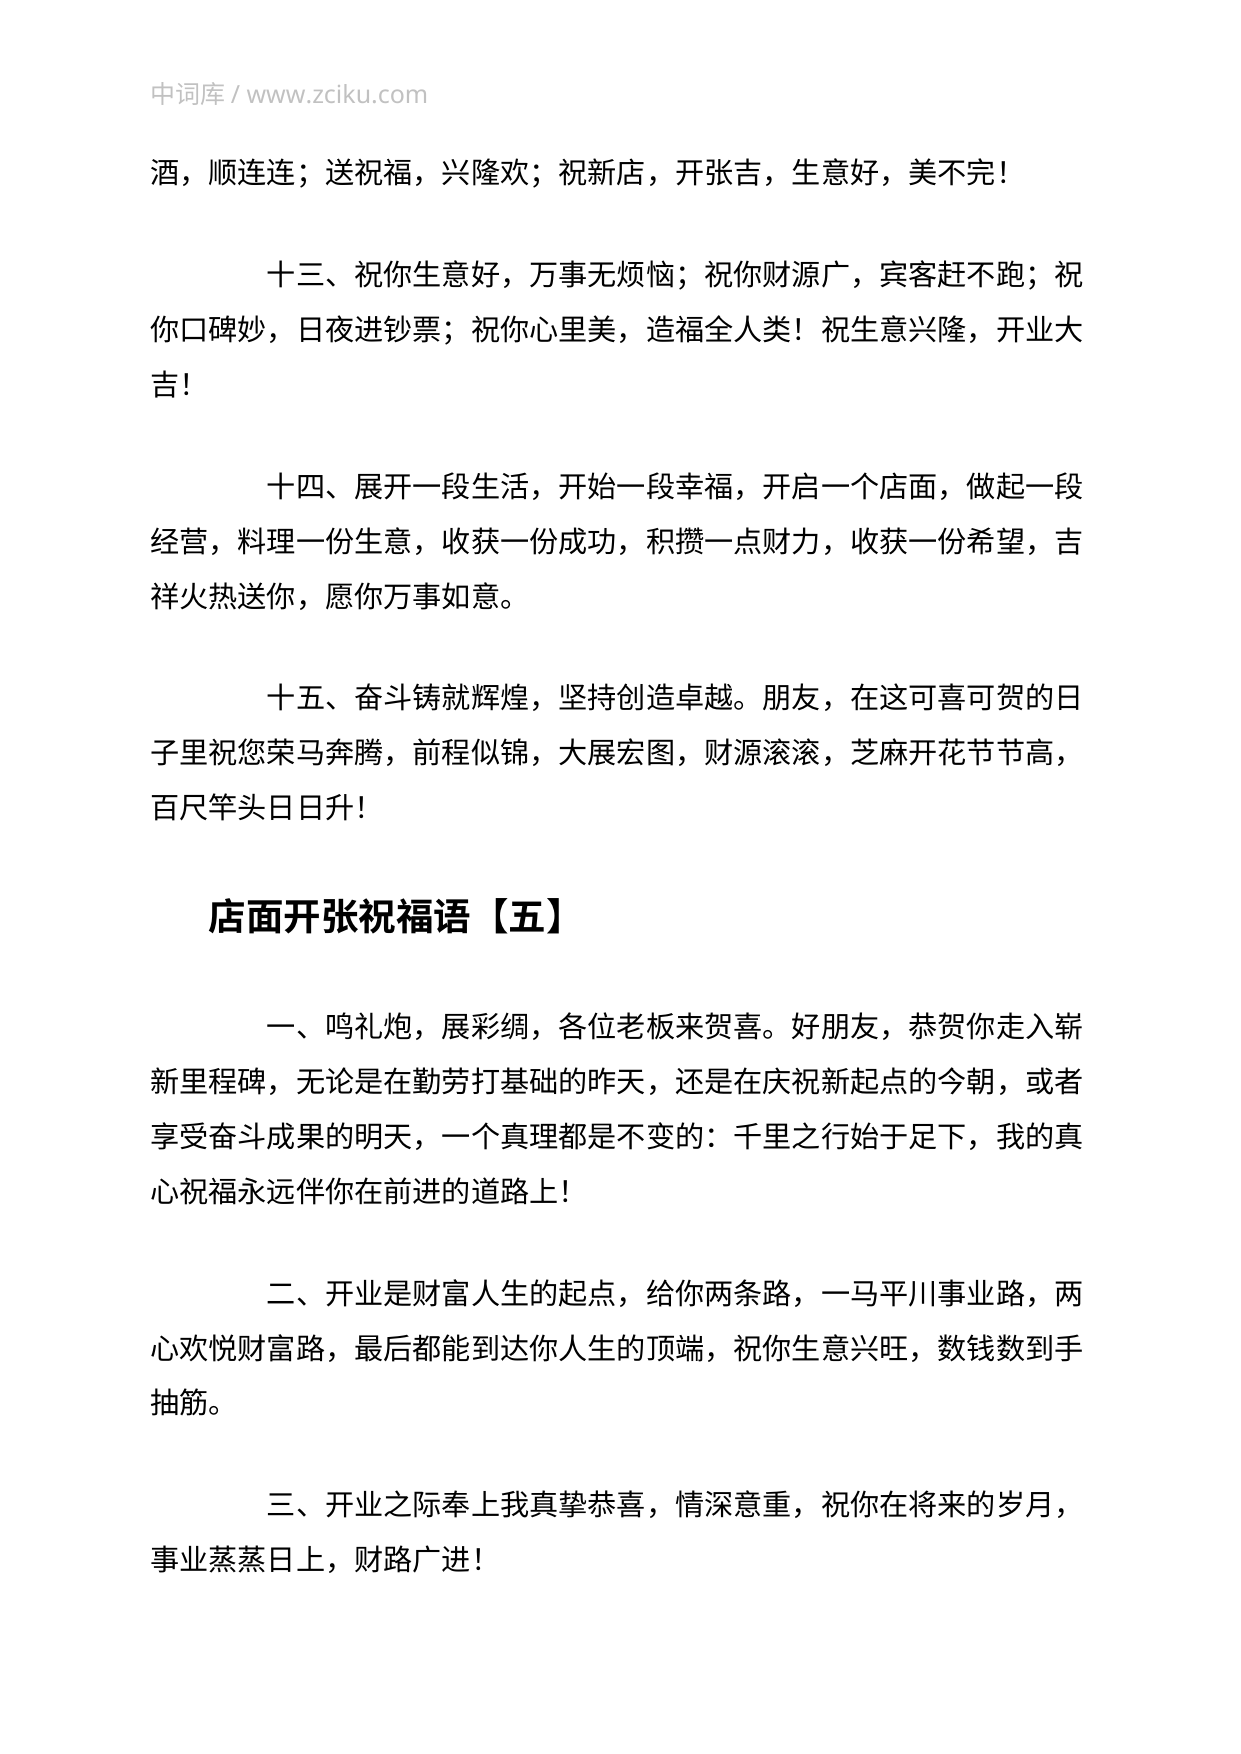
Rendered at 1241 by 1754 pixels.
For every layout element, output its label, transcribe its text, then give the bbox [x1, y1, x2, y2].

text 十五、奋斗铸就辉煌，坚持创造卓越。朋友，在这可喜可贺的日子里祝您荣马奔腾，前程似锦，大展宏图，财源滚滚，芝麻开花节节高，百尺竿头日日升！ [150, 675, 1090, 827]
text 一、鸣礼炮，展彩绸，各位老板来贺喜。好朋友，恭贺你走入崭新里程碑，无论是在勤劳打基础的昨天，还是在庆祝新起点的今朝，或者享受奋斗成果的明天，一个真理都是不变的：千里之行始于足下，我的真心祝福永远伴你在前进的道路上！ [150, 1004, 1090, 1211]
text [150, 150, 1090, 192]
text 店面开张祝福语【五】 [150, 886, 1090, 941]
text 十三、祝你生意好，万事无烦恼；祝你财源广，宾客赶不跑；祝你口碑妙，日夜进钞票；祝你心里美，造福全人类！祝生意兴隆，开业大吉！ [150, 252, 1090, 404]
text 十四、展开一段生活，开始一段幸福，开启一个店面，做起一段经营，料理一份生意，收获一份成功，积攒一点财力，收获一份希望，吉祥火热送你，愿你万事如意。 [150, 463, 1090, 615]
text 三、开业之际奉上我真挚恭喜，情深意重，祝你在将来的岁月，事业蒸蒸日上，财路广进！ [150, 1482, 1090, 1579]
text 二、开业是财富人生的起点，给你两条路，一马平川事业路，两心欢悦财富路，最后都能到达你人生的顶端，祝你生意兴旺，数钱数到手抽筋。 [150, 1270, 1090, 1422]
